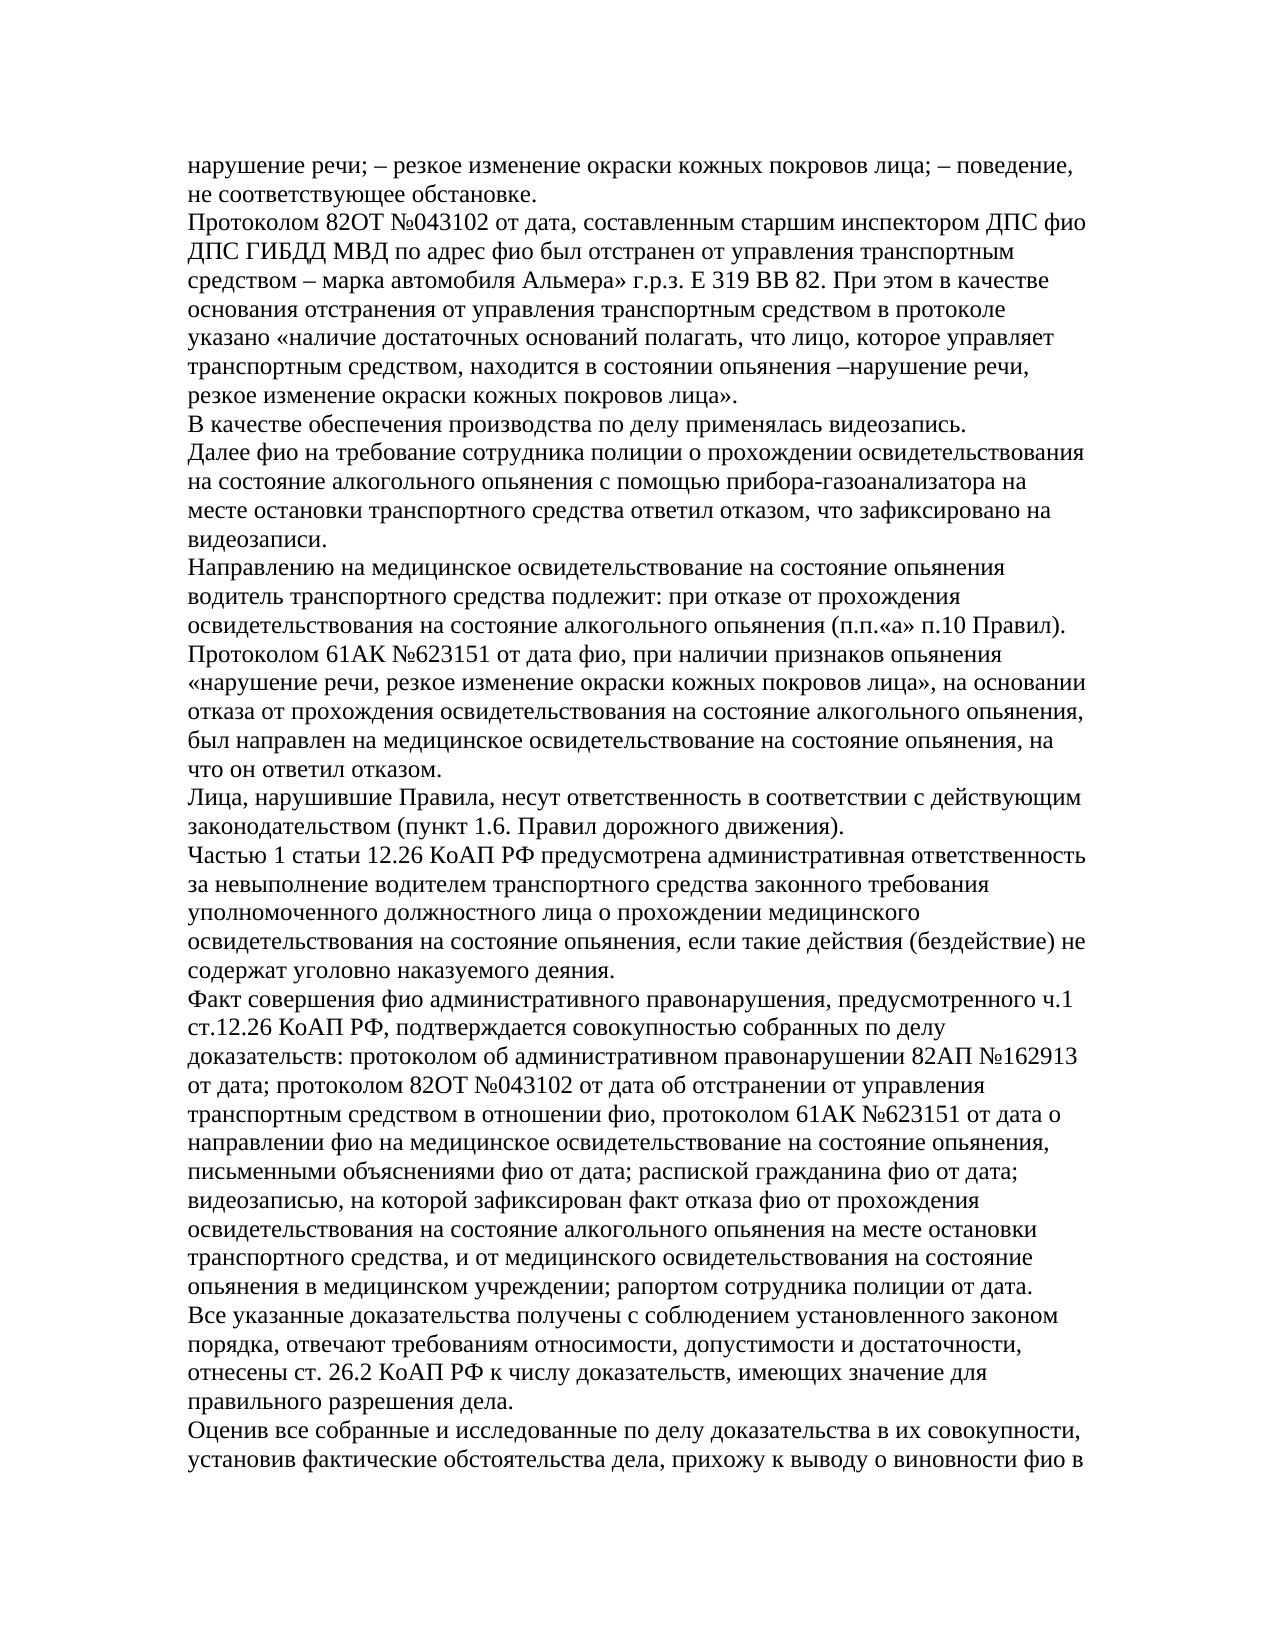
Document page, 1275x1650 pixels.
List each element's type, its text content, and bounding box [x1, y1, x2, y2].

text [187, 150, 1087, 207]
text Протоколом 82ОТ №043102 от дата, составленным старшим инспектором ДПС фио ДПС ГИБДД МВД по адрес фио был отстранен от управления транспортным средством – марка автомобиля Альмера» г.р.з. Е 319 ВВ 82. При этом в качестве основания отстранения от управления транспортным средством в протоколе указано «наличие достаточных оснований полагать, что лицо, которое управляет транспортным средством, находится в состоянии опьянения –нарушение речи, резкое изменение окраски кожных покровов лица». [187, 207, 1087, 409]
text Далее фио на требование сотрудника полиции о прохождении освидетельствования на состояние алкогольного опьянения с помощью прибора-газоанализатора на месте остановки транспортного средства ответил отказом, что зафиксировано на видеозаписи. [187, 437, 1087, 552]
text В качестве обеспечения производства по делу применялась видеозапись. [187, 409, 1087, 437]
text Факт совершения фио административного правонарушения, предусмотренного ч.1 ст.12.26 КоАП РФ, подтверждается совокупностью собранных по делу доказательств: протоколом об административном правонарушении 82АП №162913 от дата; протоколом 82ОТ №043102 от дата об отстранении от управления транспортным средством в отношении фио, протоколом 61АК №623151 от дата о направлении фио на медицинское освидетельствование на состояние опьянения, письменными объяснениями фио от дата; распиской гражданина фио от дата; видеозаписью, на которой зафиксирован факт отказа фио от прохождения освидетельствования на состояние алкогольного опьянения на месте остановки транспортного средства, и от медицинского освидетельствования на состояние опьянения в медицинском учреждении; рапортом сотрудника полиции от дата. [187, 984, 1087, 1300]
text Все указанные доказательства получены с соблюдением установленного законом порядка, отвечают требованиям относимости, допустимости и достаточности, отнесены ст. 26.2 КоАП РФ к числу доказательств, имеющих значение для правильного разрешения дела. [187, 1300, 1087, 1415]
text Протоколом 61АК №623151 от дата фио, при наличии признаков опьянения «нарушение речи, резкое изменение окраски кожных покровов лица», на основании отказа от прохождения освидетельствования на состояние алкогольного опьянения, был направлен на медицинское освидетельствование на состояние опьянения, на что он ответил отказом. [187, 639, 1087, 782]
text Направлению на медицинское освидетельствование на состояние опьянения водитель транспортного средства подлежит: при отказе от прохождения освидетельствования на состояние алкогольного опьянения (п.п.«а» п.10 Правил). [187, 552, 1087, 639]
text Лица, нарушившие Правила, несут ответственность в соответствии с действующим законодательством (пункт 1.6. Правил дорожного движения). [187, 782, 1087, 840]
text Частью 1 статьи 12.26 КоАП РФ предусмотрена административная ответственность за невыполнение водителем транспортного средства законного требования уполномоченного должностного лица о прохождении медицинского освидетельствования на состояние опьянения, если такие действия (бездействие) не содержат уголовно наказуемого деяния. [187, 840, 1087, 984]
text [187, 1415, 1087, 1472]
